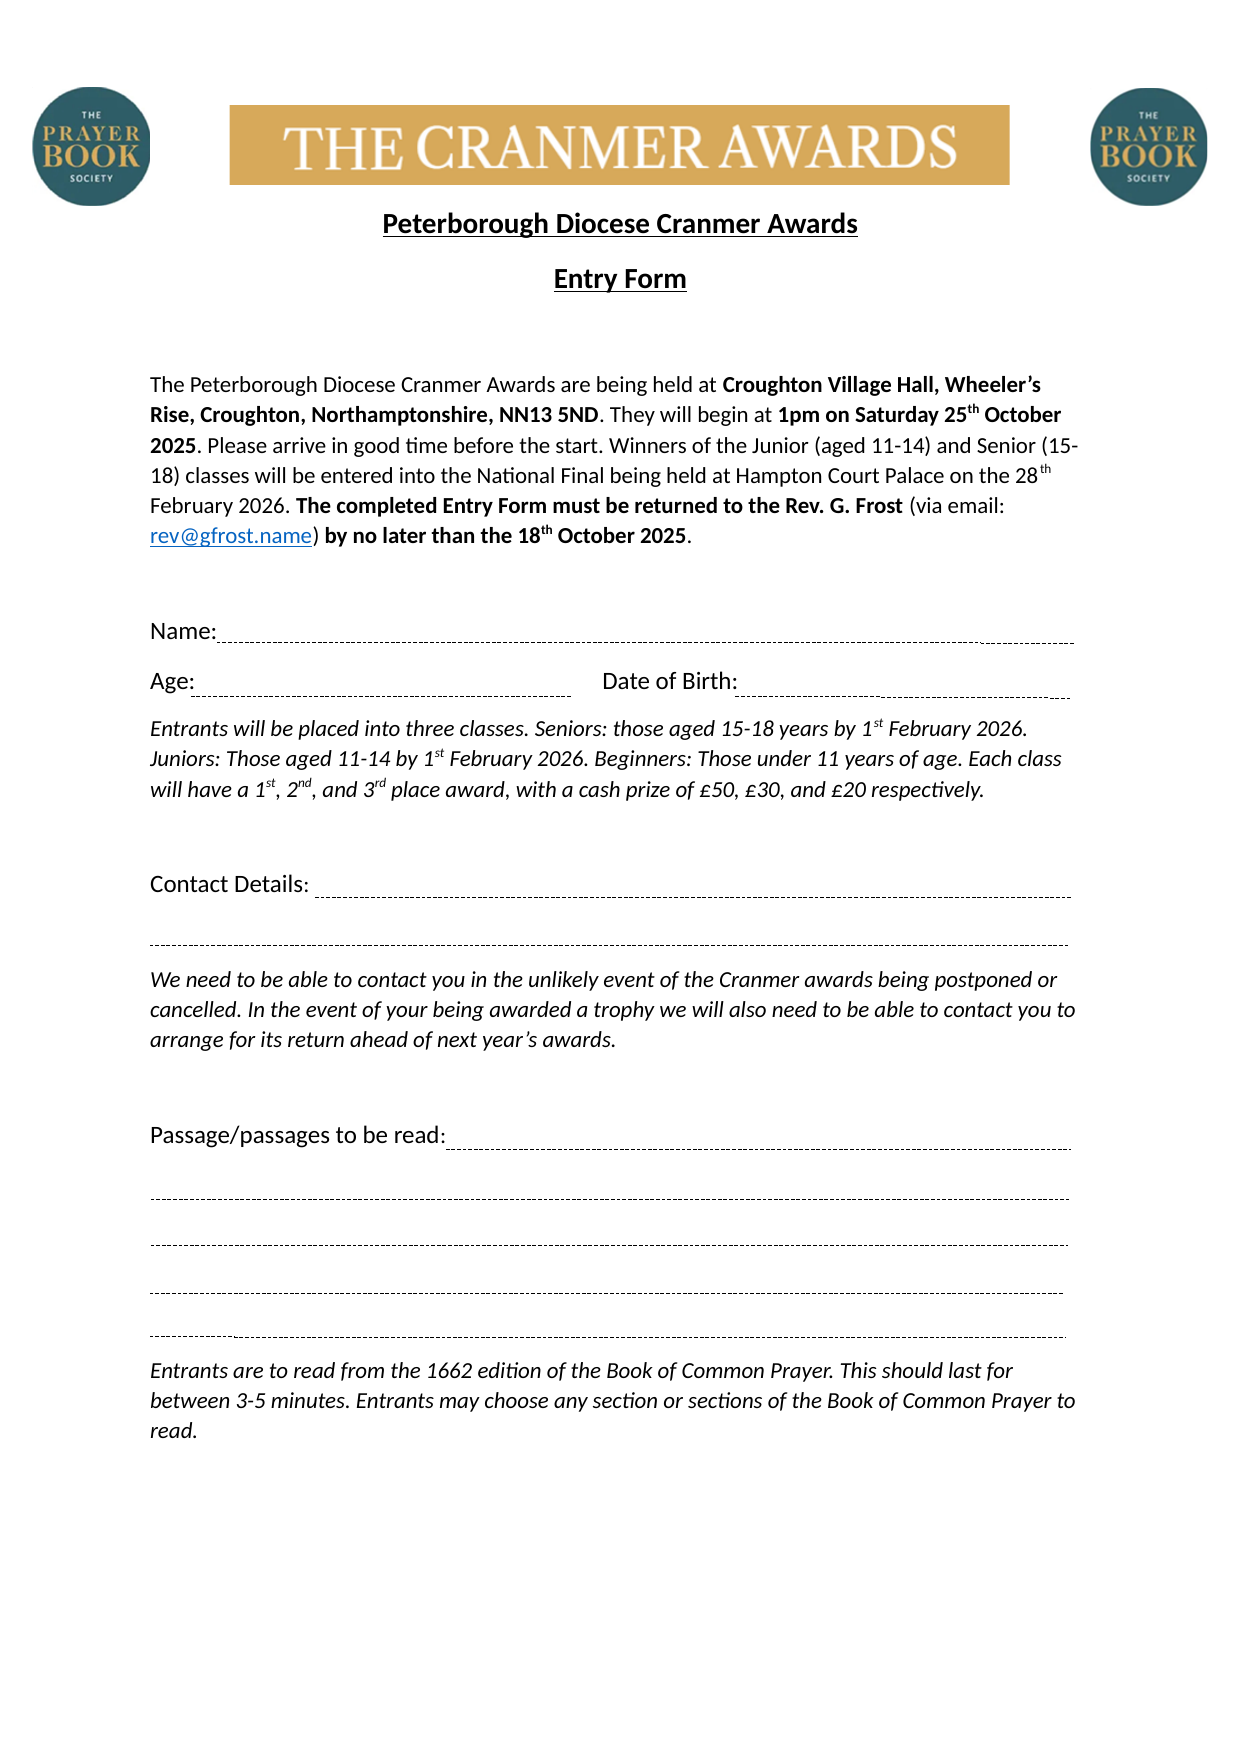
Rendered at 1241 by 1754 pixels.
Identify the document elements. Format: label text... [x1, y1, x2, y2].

text The Peterborough Diocese Cranmer Awards are being held at Croughton Village Hall, Wheeler’s Rise, Croughton, Northamptonshire, NN13 5ND. They will begin at 1pm on Saturday 25th October 2025. Please arrive in good time before the start. Winners of the Junior (aged 11-14) and Senior (15-18) classes will be entered into the National Final being held at Hampton Court Palace on the 28th February 2026. The completed Entry Form must be returned to the Rev. G. Frost (via email: rev@gfrost.name) by no later than the 18th October 2025. [150, 370, 1090, 549]
text Peterborough Diocese Cranmer Awards [150, 205, 1090, 241]
text Entrants will be placed into three classes. Seniors: those aged 15-18 years by 1st February 2026. Juniors: Those aged 11-14 by 1st February 2026. Beginners: Those under 11 years of age. Each class will have a 1st, 2nd, and 3rd place award, with a cash prize of £50, £30, and £20 respectively. [150, 714, 1090, 803]
text We need to be able to contact you in the unlikely event of the Cranmer awards being postponed or cancelled. In the event of your being awarded a trophy we will also need to be able to contact you to arrange for its return ahead of next year’s awards. [150, 965, 1090, 1053]
picture [229, 105, 1010, 185]
picture [32, 87, 150, 206]
text Age: Date of Birth: [150, 665, 1090, 695]
picture [1090, 88, 1208, 206]
text Entry Form [150, 260, 1090, 296]
text Passage/passages to be read: [150, 1119, 1090, 1150]
text Name: [150, 615, 1090, 646]
text Entrants are to read from the 1662 edition of the Book of Common Prayer. This should last for between 3-5 minutes. Entrants may choose any section or sections of the Book of Common Prayer to read. [150, 1356, 1090, 1445]
text Contact Details: [150, 868, 1090, 899]
